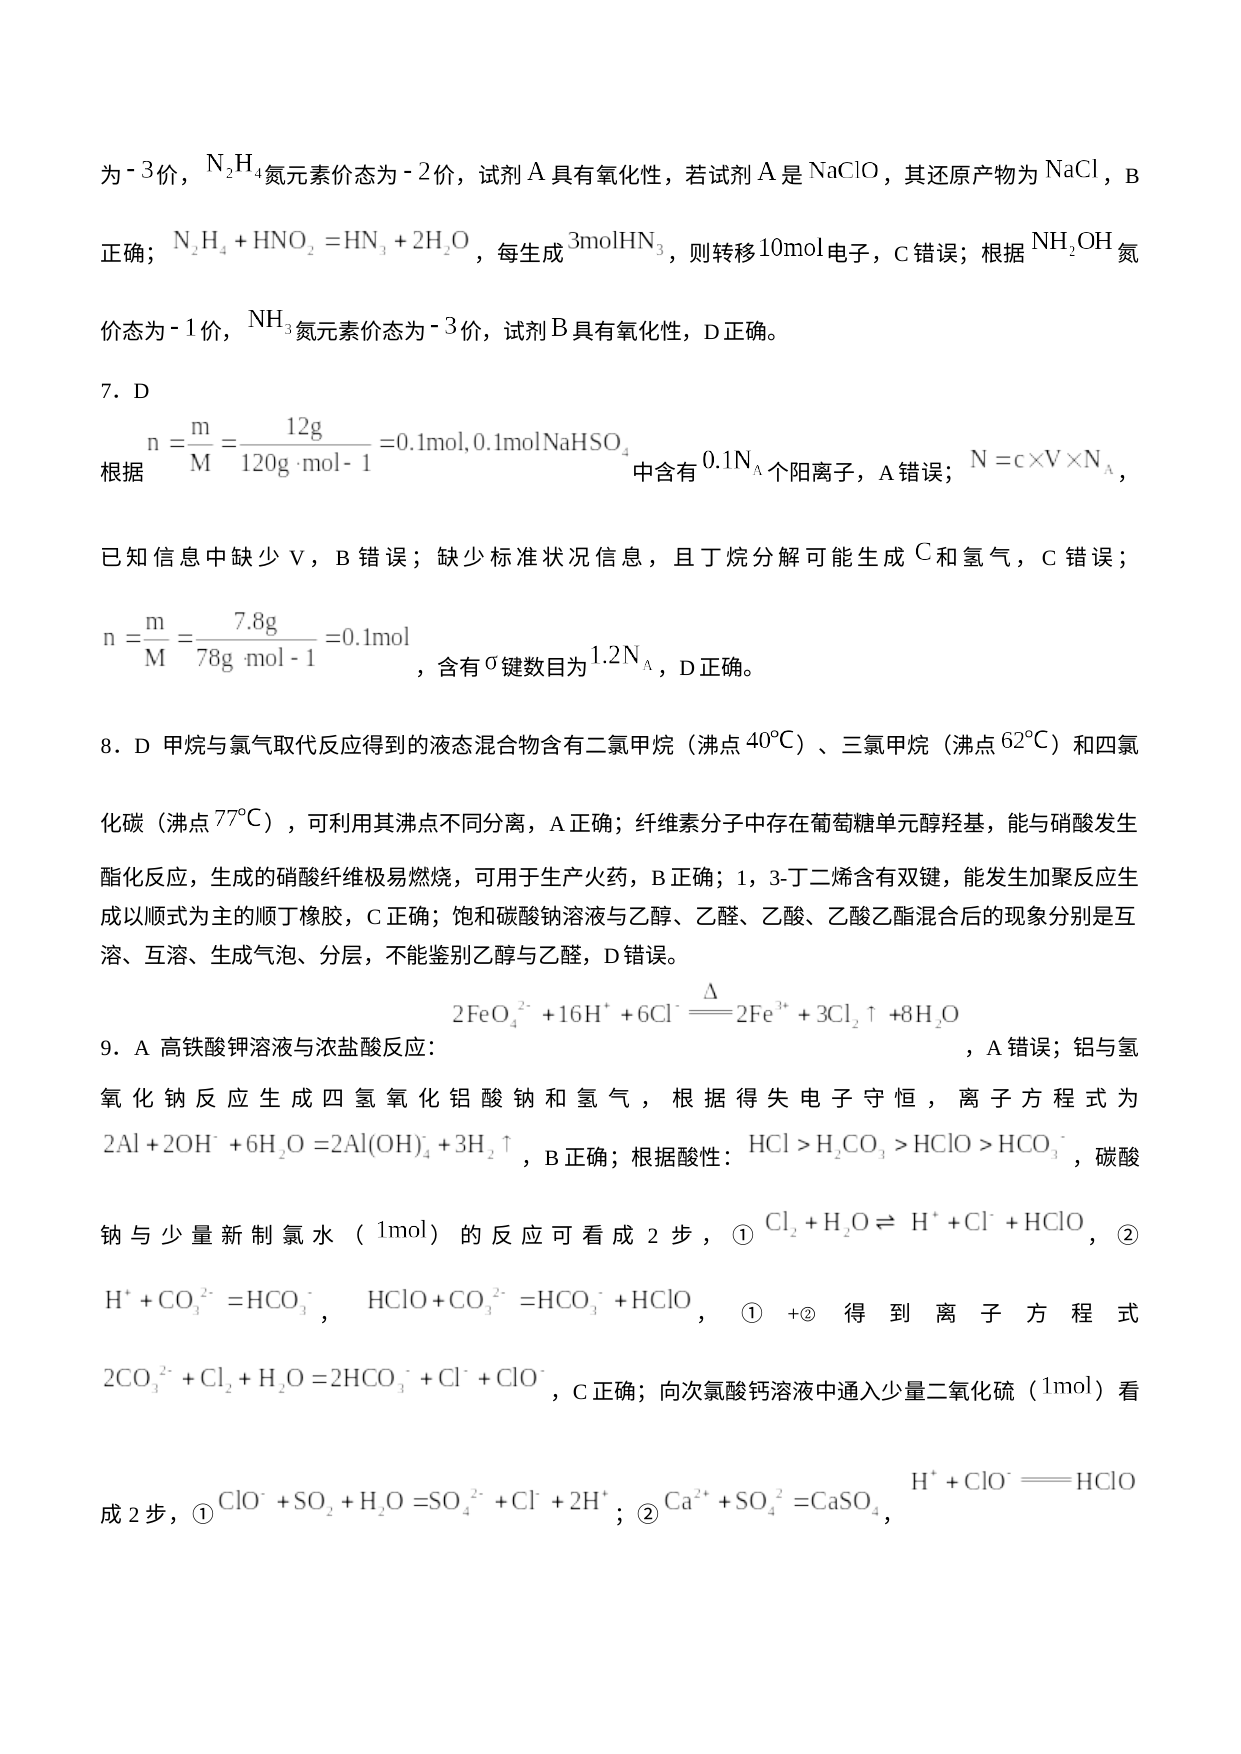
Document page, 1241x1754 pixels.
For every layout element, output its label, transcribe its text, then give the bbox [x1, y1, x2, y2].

text 根据中含有个阳离子，A错误；，已知信息中缺少V，B错误；缺少标准状况信息，且丁烷分解可能生成和氢气，C错误；，含有键数目为，D正确。 [100, 412, 1140, 704]
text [100, 976, 1140, 1541]
text 8．D 甲烷与氯气取代反应得到的液态混合物含有二氯甲烷（沸点）、三氯甲烷（沸点）和四氯化碳（沸点），可利用其沸点不同分离，A正确；纤维素分子中存在葡萄糖单元醇羟基，能与硝酸发生酯化反应，生成的硝酸纤维极易燃烧，可用于生产火药，B正确；1，3-丁二烯含有双键，能发生加聚反应生成以顺式为主的顺丁橡胶，C正确；饱和碳酸钠溶液与乙醇、乙醛、乙酸、乙酸乙酯混合后的现象分别是互溶、互溶、生成气泡、分层，不能鉴别乙醇与乙醛，D错误。 [100, 710, 1140, 970]
text 7．D [100, 373, 1140, 405]
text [100, 146, 1140, 367]
